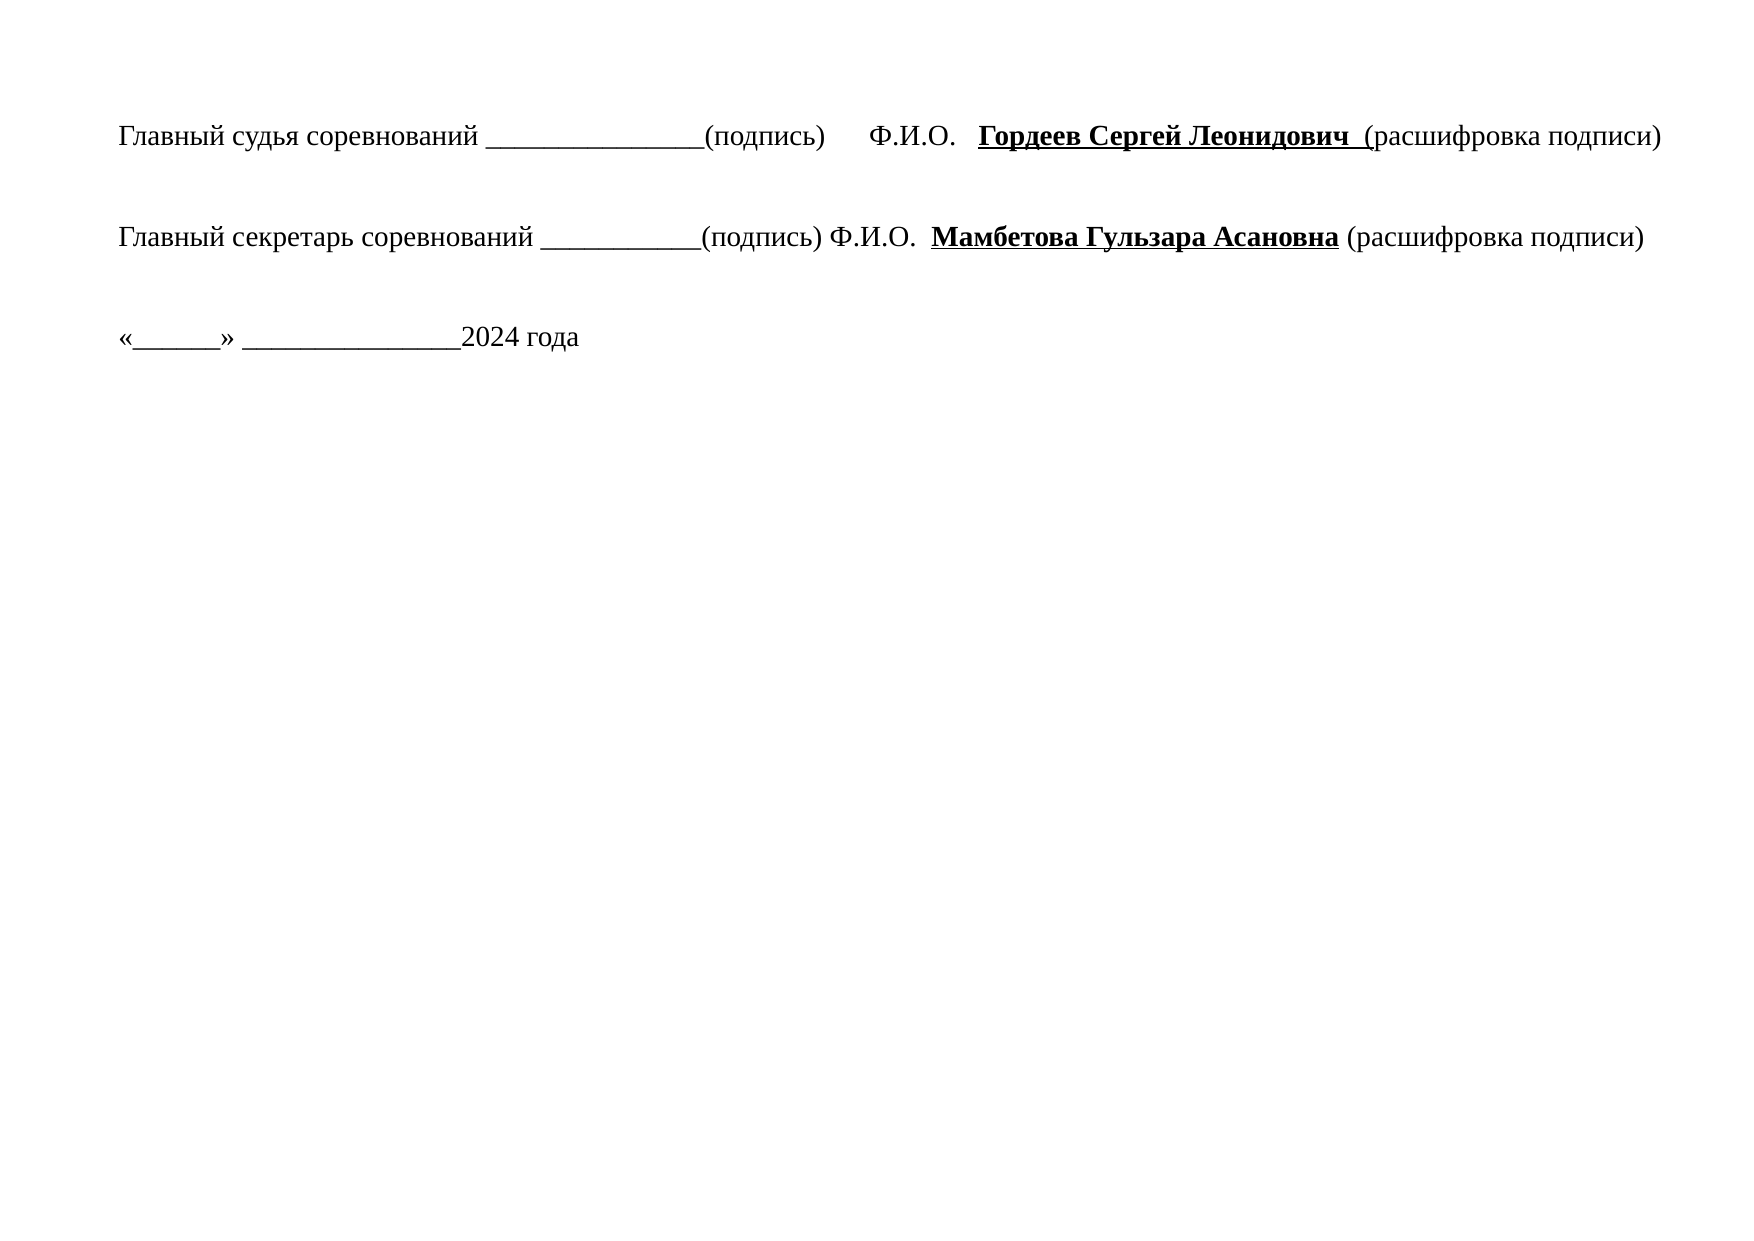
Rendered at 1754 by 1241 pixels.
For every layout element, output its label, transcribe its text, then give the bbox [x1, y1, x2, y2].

text Главный секретарь соревнований ___________(подпись) Ф.И.О. Мамбетова Гульзара Асановна (расшифровка подписи) [118, 219, 1695, 252]
text «______» _______________2024 года [118, 319, 1695, 353]
text Главный судья соревнований _______________(подпись) Ф.И.О. Гордеев Сергей Леонидович (расшифровка подписи) [118, 118, 1695, 152]
